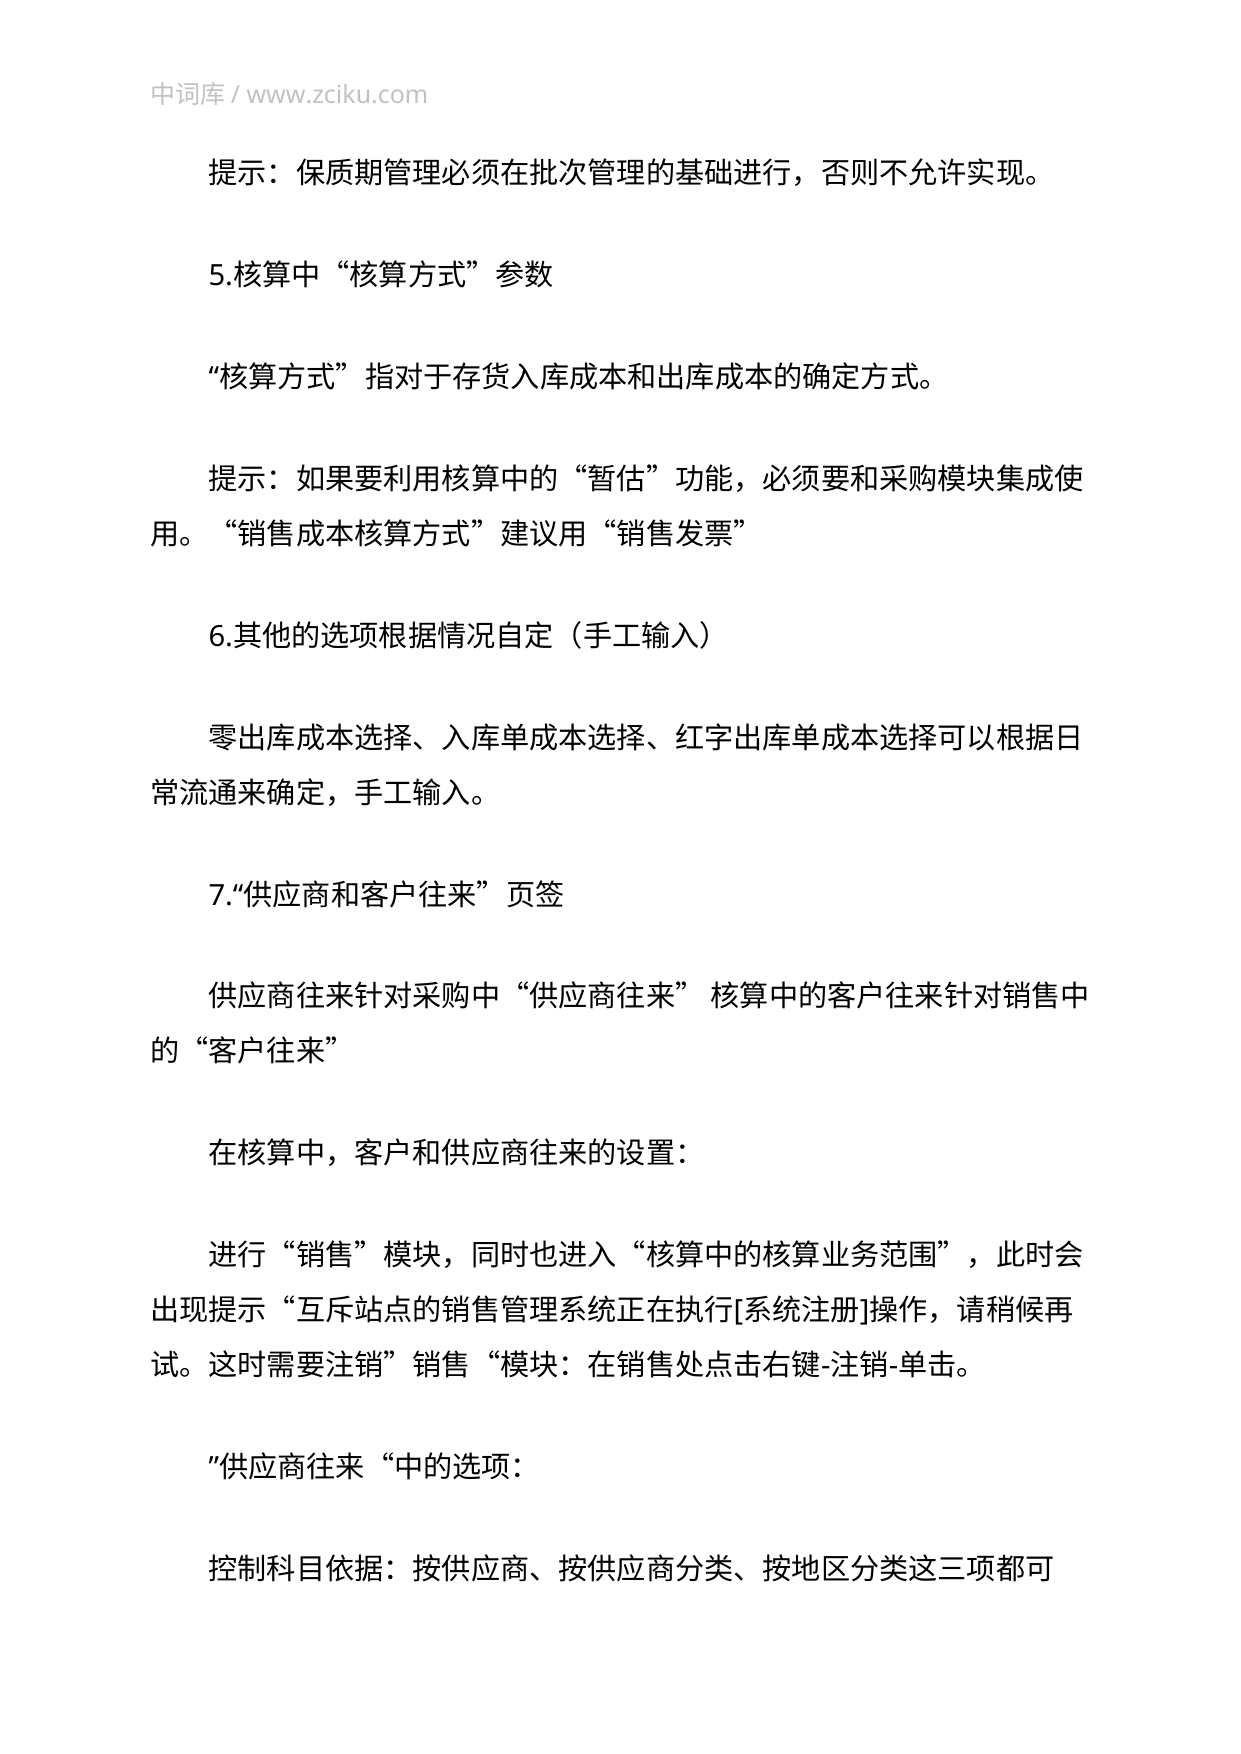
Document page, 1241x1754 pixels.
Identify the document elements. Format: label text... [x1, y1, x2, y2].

text 5.核算中“核算方式”参数 [150, 252, 1090, 294]
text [150, 1545, 1090, 1588]
text 在核算中，客户和供应商往来的设置： [150, 1130, 1090, 1172]
text 提示：保质期管理必须在批次管理的基础进行，否则不允许实现。 [150, 150, 1090, 192]
text 进行“销售”模块，同时也进入“核算中的核算业务范围”，此时会出现提示“互斥站点的销售管理系统正在执行[系统注册]操作，请稍候再试。这时需要注销”销售“模块：在销售处点击右键-注销-单击。 [150, 1231, 1090, 1384]
text 7.“供应商和客户往来”页签 [150, 871, 1090, 913]
text 供应商往来针对采购中“供应商往来” 核算中的客户往来针对销售中的“客户往来” [150, 973, 1090, 1070]
text 零出库成本选择、入库单成本选择、红字出库单成本选择可以根据日常流通来确定，手工输入。 [150, 714, 1090, 812]
text “核算方式”指对于存货入库成本和出库成本的确定方式。 [150, 354, 1090, 396]
text 提示：如果要利用核算中的“暂估”功能，必须要和采购模块集成使用。“销售成本核算方式”建议用“销售发票” [150, 456, 1090, 553]
text 6.其他的选项根据情况自定（手工输入） [150, 612, 1090, 655]
text ”供应商往来“中的选项： [150, 1443, 1090, 1486]
